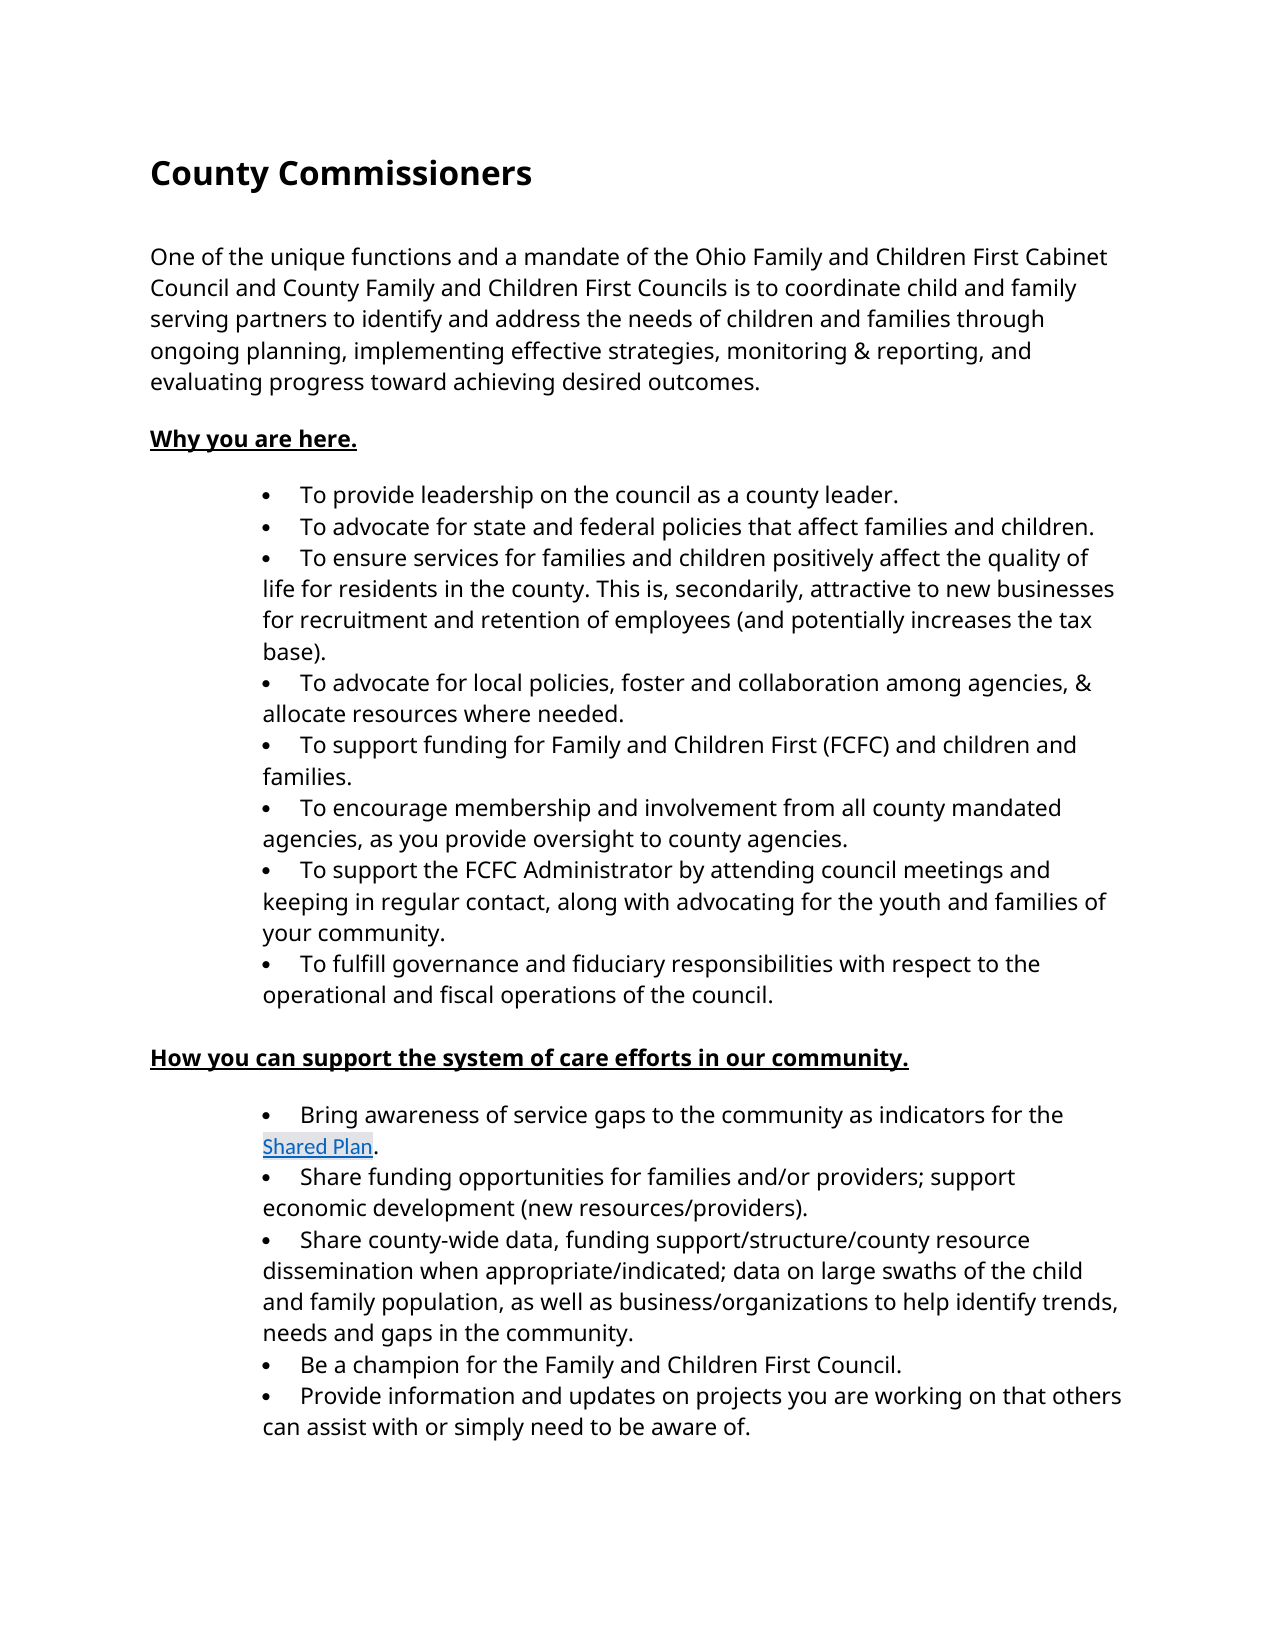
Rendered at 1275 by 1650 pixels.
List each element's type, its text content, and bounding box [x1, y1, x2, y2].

list Share county-wide data, funding support/structure/county resource dissemination when appropriate/indicated; data on large swaths of the child and family population, as well as business/organizations to help identify trends, needs and gaps in the community. [262, 1224, 1125, 1349]
text How you can support the system of care efforts in our community. [150, 1042, 1125, 1073]
text One of the unique functions and a mandate of the Ohio Family and Children First Cabinet Council and County Family and Children First Councils is to coordinate child and family serving partners to identify and address the needs of children and families through ongoing planning, implementing effective strategies, monitoring & reporting, and evaluating progress toward achieving desired outcomes. [150, 241, 1125, 397]
list Share funding opportunities for families and/or providers; support economic development (new resources/providers). [262, 1161, 1125, 1224]
text County Commissioners [150, 150, 1125, 195]
list To support the FCFC Administrator by attending council meetings and keeping in regular contact, along with advocating for the youth and families of your community. [262, 854, 1125, 948]
list Be a champion for the Family and Children First Council. [262, 1349, 1125, 1380]
list To ensure services for families and children positively affect the quality of life for residents in the county. This is, secondarily, attractive to new businesses for recruitment and retention of employees (and potentially increases the tax base). [262, 542, 1125, 667]
list To encourage membership and involvement from all county mandated agencies, as you provide oversight to county agencies. [262, 792, 1125, 854]
list To advocate for state and federal policies that affect families and children. [262, 511, 1125, 542]
text Why you are here. [150, 423, 1125, 454]
list To provide leadership on the council as a county leader. [262, 479, 1125, 511]
list To advocate for local policies, foster and collaboration among agencies, & allocate resources where needed. [262, 667, 1125, 729]
list Provide information and updates on projects you are working on that others can assist with or simply need to be aware of. [262, 1380, 1125, 1442]
list To support funding for Family and Children First (FCFC) and children and families. [262, 729, 1125, 792]
list To fulfill governance and fiduciary responsibilities with respect to the operational and fiscal operations of the council. [262, 948, 1125, 1011]
list Bring awareness of service gaps to the community as indicators for the Shared Plan. [262, 1099, 1125, 1161]
